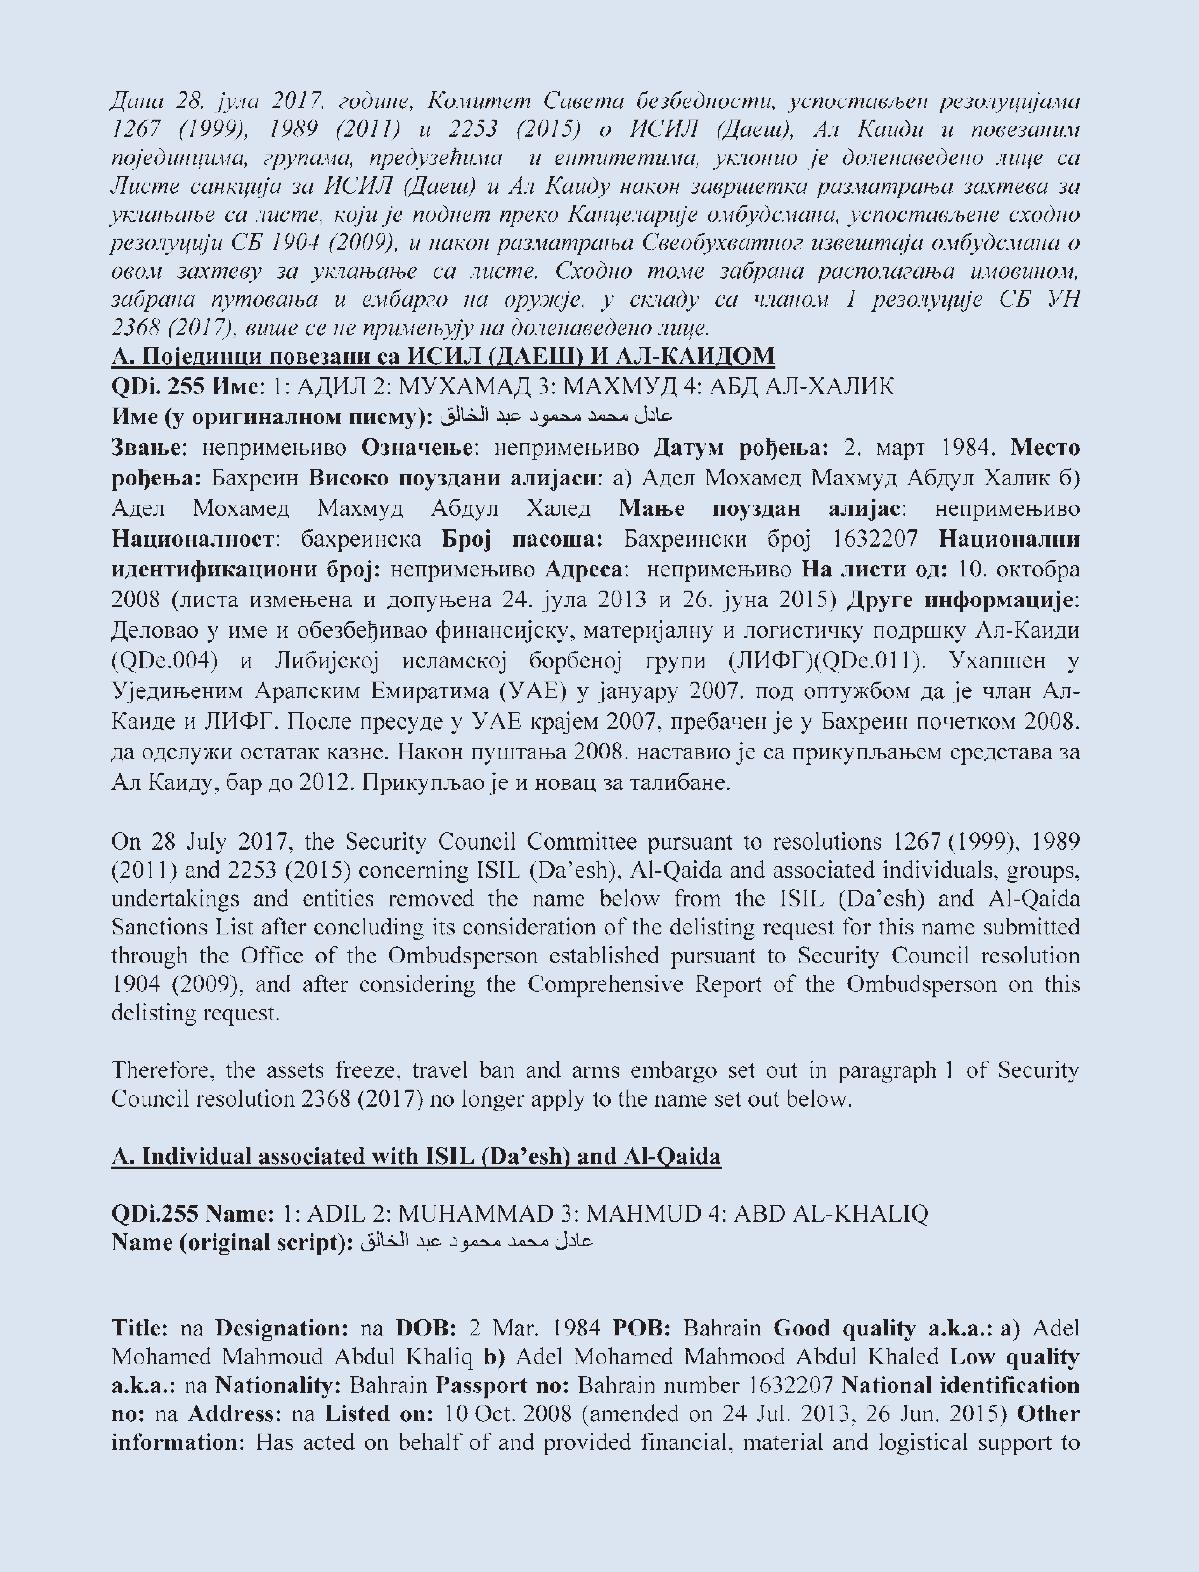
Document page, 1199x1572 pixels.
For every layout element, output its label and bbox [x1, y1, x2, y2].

picture [108, 91, 1081, 1455]
